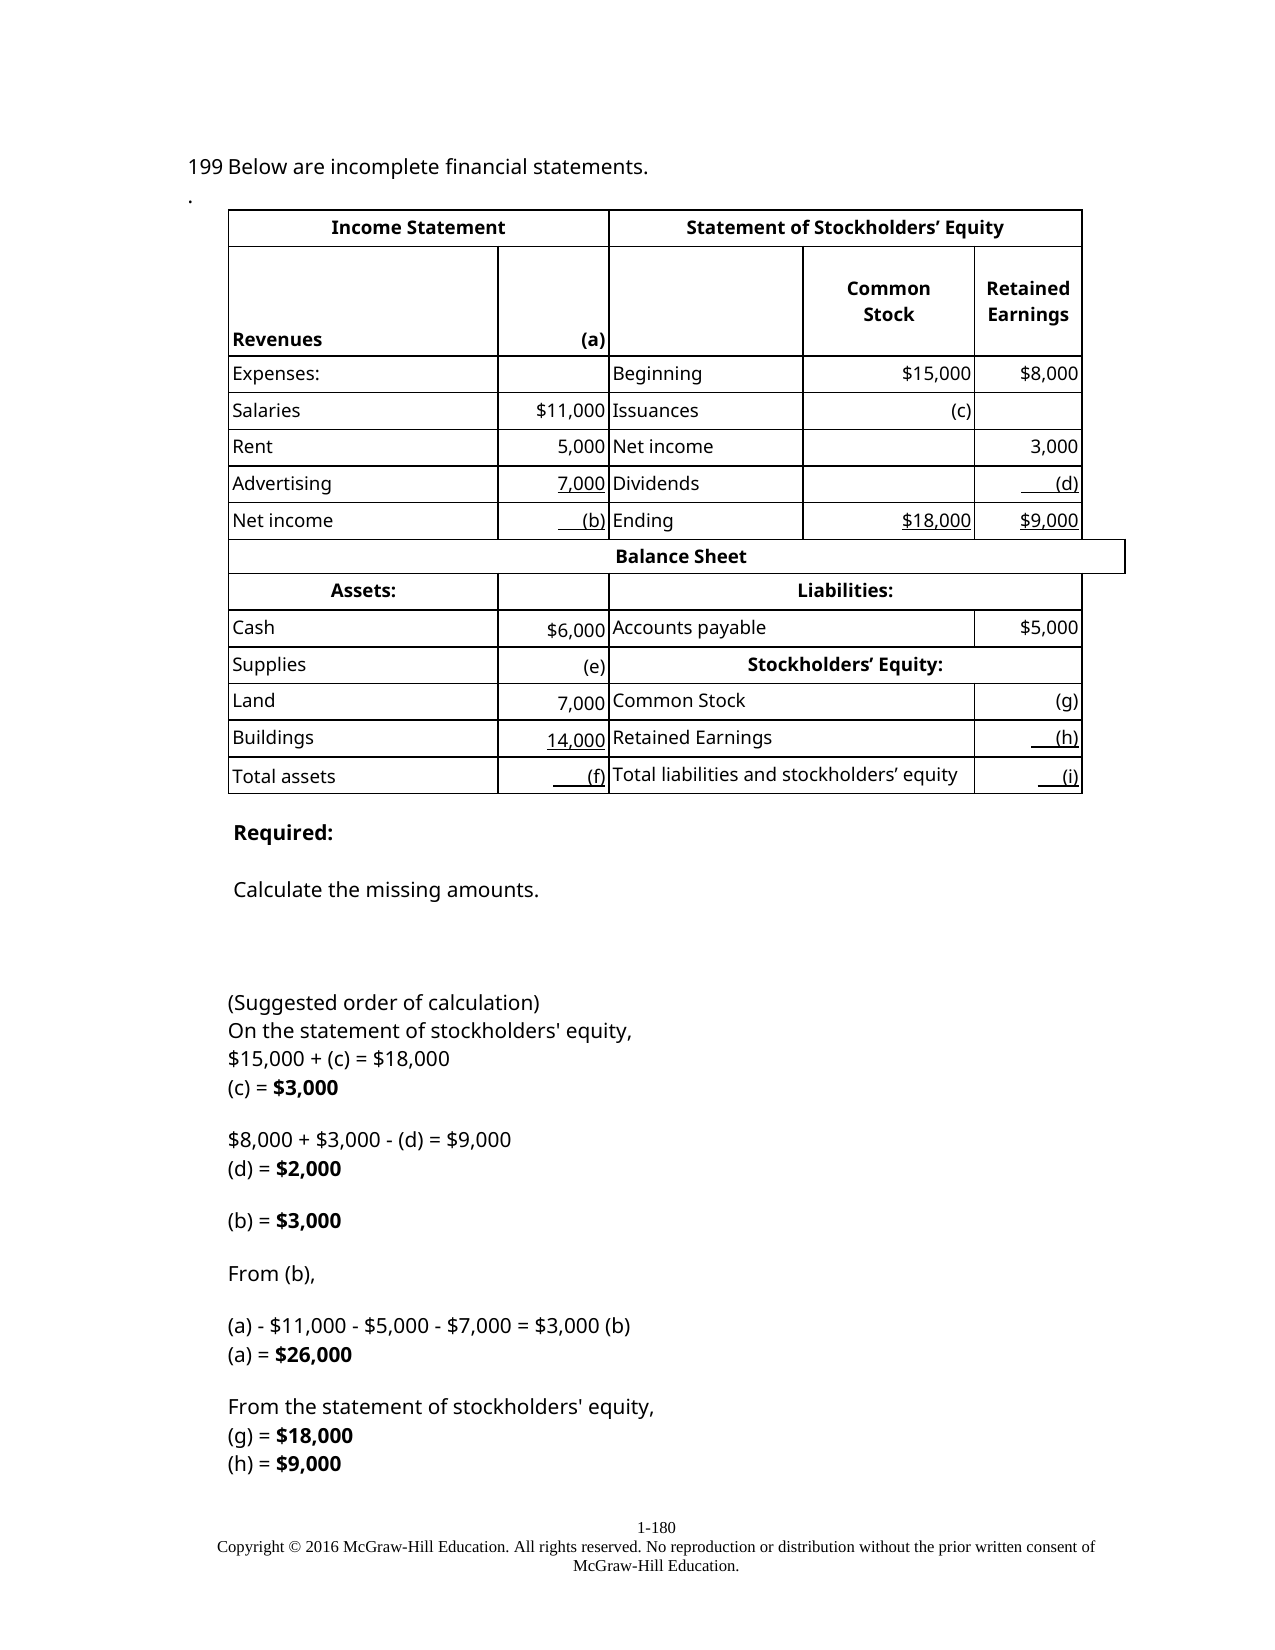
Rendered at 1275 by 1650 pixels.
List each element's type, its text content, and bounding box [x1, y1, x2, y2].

table_header 199. [188, 153, 228, 1478]
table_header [228, 574, 1125, 1478]
